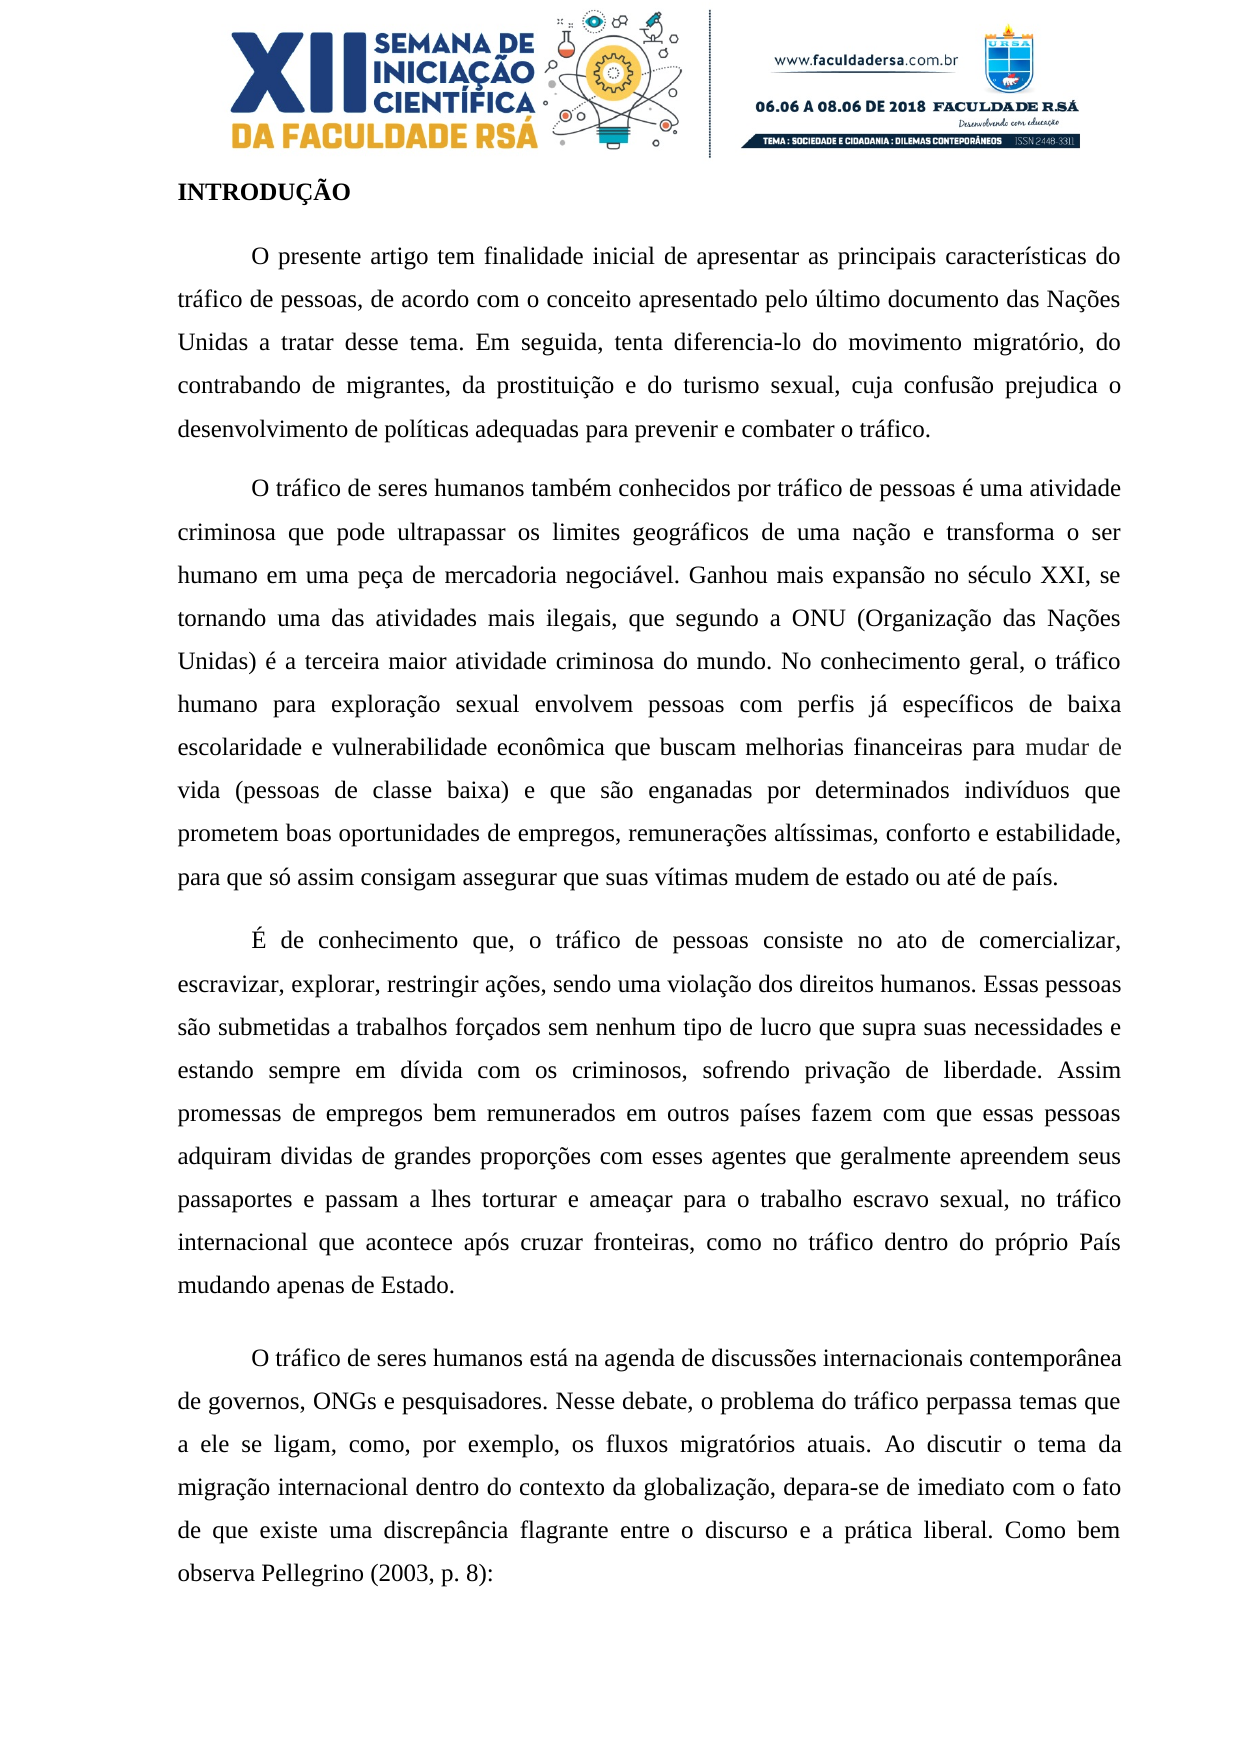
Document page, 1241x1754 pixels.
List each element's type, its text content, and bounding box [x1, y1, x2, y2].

text INTRODUÇÃO [177, 177, 1122, 206]
text O presente artigo tem finalidade inicial de apresentar as principais características do tráfico de pessoas, de acordo com o conceito apresentado pelo último documento das Nações Unidas a tratar desse tema. Em seguida, tenta diferencia-lo do movimento migratório, do contrabando de migrantes, da prostituição e do turismo sexual, cuja confusão prejudica o desenvolvimento de políticas adequadas para prevenir e combater o tráfico. [177, 241, 1122, 442]
picture [210, 2, 1081, 164]
text O tráfico de seres humanos também conhecidos por tráfico de pessoas é uma atividade criminosa que pode ultrapassar os limites geográficos de uma nação e transforma o ser humano em uma peça de mercadoria negociável. Ganhou mais expansão no século XXI, se tornando uma das atividades mais ilegais, que segundo a ONU (Organização das Nações Unidas) é a terceira maior atividade criminosa do mundo. No conhecimento geral, o tráfico humano para exploração sexual envolvem pessoas com perfis já específicos de baixa escolaridade e vulnerabilidade econômica que buscam melhorias financeiras para mudar de vida (pessoas de classe baixa) e que são enganadas por determinados indivíduos que prometem boas oportunidades de empregos, remunerações altíssimas, conforto e estabilidade, para que só assim consigam assegurar que suas vítimas mudem de estado ou até de país. [177, 473, 1122, 890]
text O tráfico de seres humanos está na agenda de discussões internacionais contemporânea de governos, ONGs e pesquisadores. Nesse debate, o problema do tráfico perpassa temas que a ele se ligam, como, por exemplo, os fluxos migratórios atuais. Ao discutir o tema da migração internacional dentro do contexto da globalização, depara-se de imediato com o fato de que existe uma discrepância flagrante entre o discurso e a prática liberal. Como bem observa Pellegrino (2003, p. 8): [177, 1343, 1122, 1587]
text É de conhecimento que, o tráfico de pessoas consiste no ato de comercializar, escravizar, explorar, restringir ações, sendo uma violação dos direitos humanos. Essas pessoas são submetidas a trabalhos forçados sem nenhum tipo de lucro que supra suas necessidades e estando sempre em dívida com os criminosos, sofrendo privação de liberdade. Assim promessas de empregos bem remunerados em outros países fazem com que essas pessoas adquiram dividas de grandes proporções com esses agentes que geralmente apreendem seus passaportes e passam a lhes torturar e ameaçar para o trabalho escravo sexual, no tráfico internacional que acontece após cruzar fronteiras, como no tráfico dentro do próprio País mudando apenas de Estado. [177, 926, 1122, 1299]
